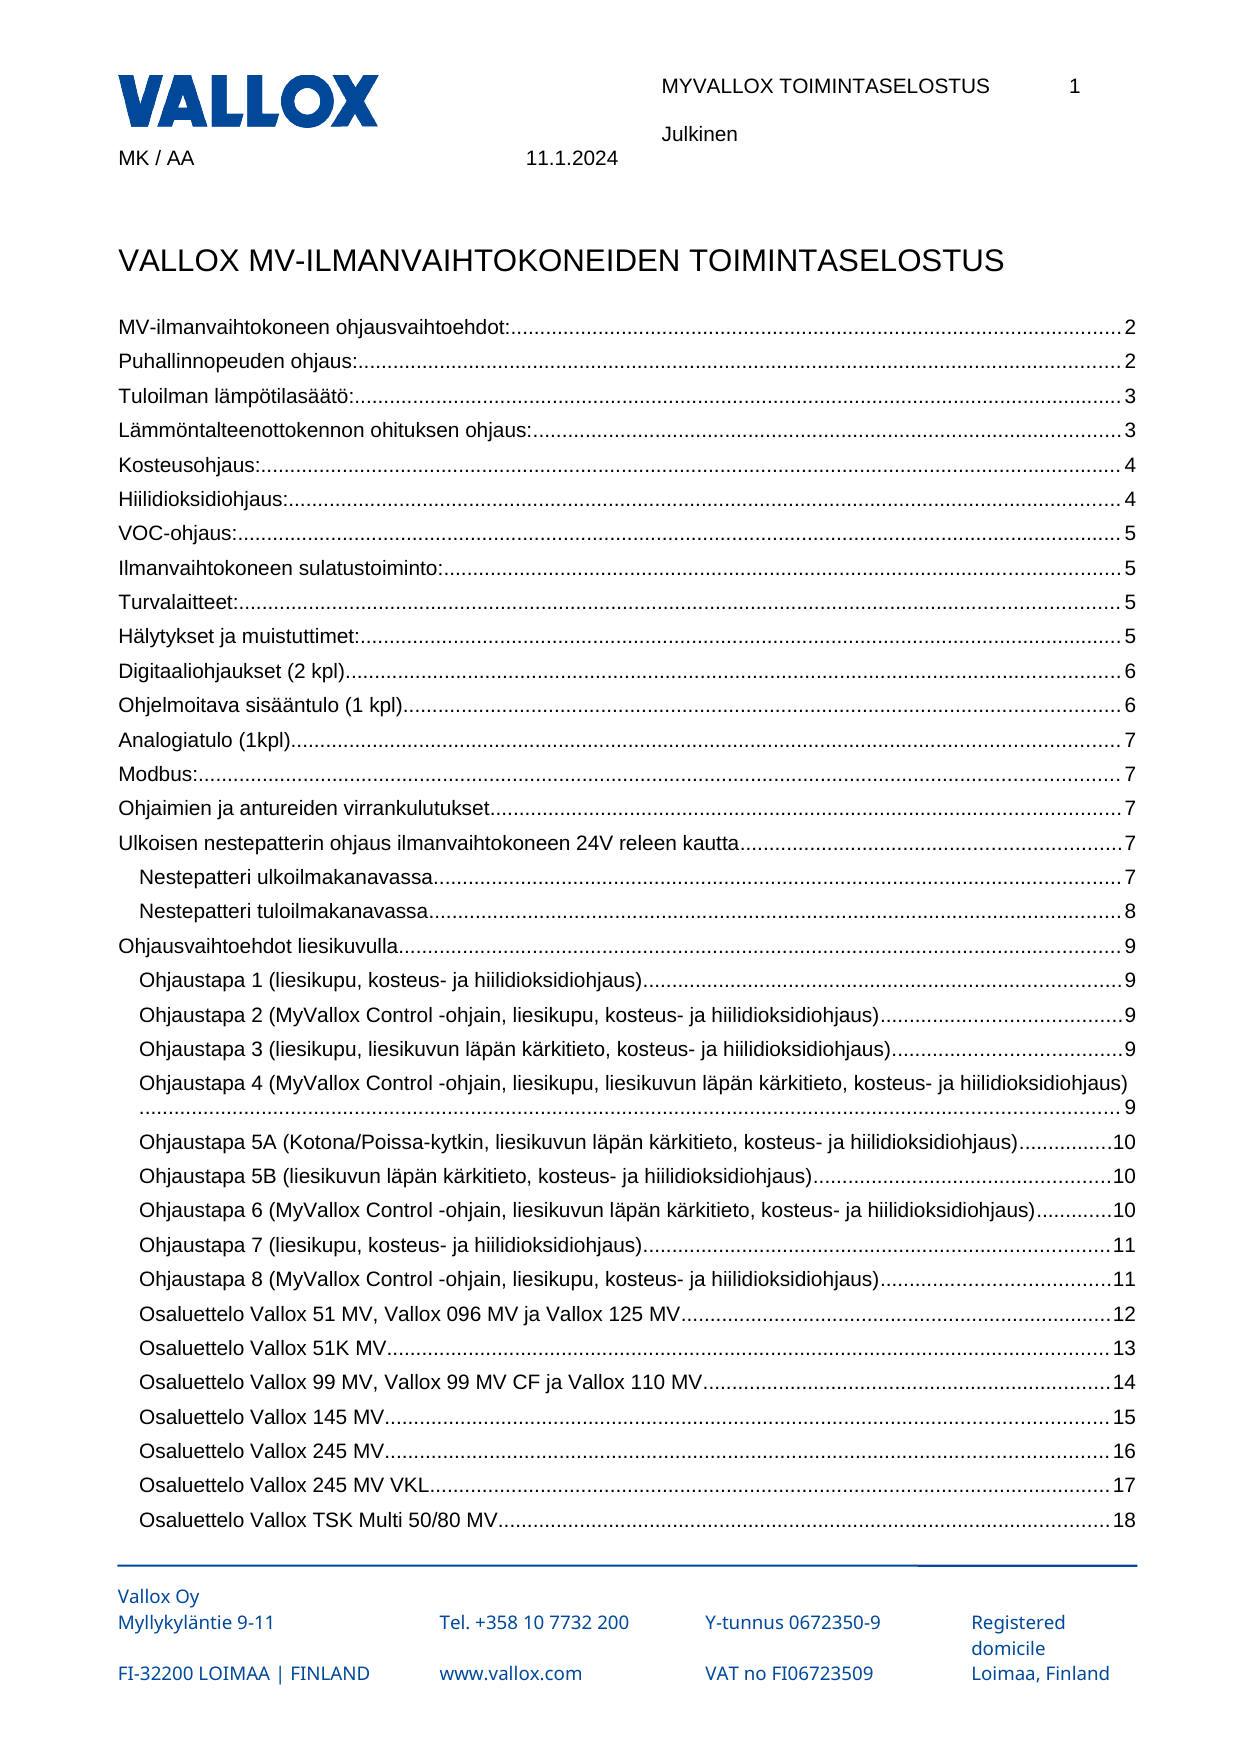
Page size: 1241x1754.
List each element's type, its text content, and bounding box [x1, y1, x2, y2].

text Osaluettelo Vallox 51 MV, Vallox 096 MV ja Vallox 125 MV 12 [139, 1301, 1137, 1325]
text Ohjaustapa 7 (liesikupu, kosteus- ja hiilidioksidiohjaus) 11 [139, 1233, 1137, 1257]
text MV-ilmanvaihtokoneen ohjausvaihtoehdot: 2 [118, 315, 1137, 339]
text Osaluettelo Vallox 245 MV 16 [139, 1439, 1137, 1463]
text Lämmöntalteenottokennon ohituksen ohjaus: 3 [118, 418, 1137, 442]
text Ohjausvaihtoehdot liesikuvulla 9 [118, 934, 1137, 958]
text Osaluettelo Vallox 145 MV 15 [139, 1404, 1137, 1428]
text Tuloilman lämpötilasäätö: 3 [118, 384, 1137, 408]
text Ohjaustapa 5B (liesikuvun läpän kärkitieto, kosteus- ja hiilidioksidiohjaus) 10 [139, 1164, 1137, 1188]
text Ohjaustapa 3 (liesikupu, liesikuvun läpän kärkitieto, kosteus- ja hiilidioksidiohjaus) 9 [139, 1037, 1137, 1061]
text Ilmanvaihtokoneen sulatustoiminto: 5 [118, 556, 1137, 579]
text Ulkoisen nestepatterin ohjaus ilmanvaihtokoneen 24V releen kautta 7 [118, 831, 1137, 854]
text Ohjaustapa 6 (MyVallox Control -ohjain, liesikuvun läpän kärkitieto, kosteus- ja hiilidioksidiohjaus) 10 [139, 1198, 1137, 1222]
text Ohjaustapa 5A (Kotona/Poissa-kytkin, liesikuvun läpän kärkitieto, kosteus- ja hiilidioksidiohjaus) 10 [139, 1129, 1137, 1153]
text Digitaaliohjaukset (2 kpl) 6 [118, 659, 1137, 683]
text Ohjaustapa 8 (MyVallox Control -ohjain, liesikupu, kosteus- ja hiilidioksidiohjaus) 11 [139, 1267, 1137, 1291]
text Ohjaustapa 4 (MyVallox Control -ohjain, liesikupu, liesikuvun läpän kärkitieto, kosteus- ja hiilidioksidiohjaus) 9 [139, 1071, 1137, 1119]
text Osaluettelo Vallox 245 MV VKL 17 [139, 1473, 1137, 1497]
text Ohjelmoitava sisääntulo (1 kpl) 6 [118, 693, 1137, 717]
text Puhallinnopeuden ohjaus: 2 [118, 349, 1137, 373]
text Hälytykset ja muistuttimet: 5 [118, 624, 1137, 648]
text Analogiatulo (1kpl) 7 [118, 727, 1137, 751]
text Kosteusohjaus: 4 [118, 452, 1137, 476]
text Nestepatteri tuloilmakanavassa 8 [139, 899, 1137, 923]
text Osaluettelo Vallox 99 MV, Vallox 99 MV CF ja Vallox 110 MV 14 [139, 1370, 1137, 1394]
text Modbus: 7 [118, 762, 1137, 786]
text Nestepatteri ulkoilmakanavassa 7 [139, 865, 1137, 889]
text Osaluettelo Vallox TSK Multi 50/80 MV 18 [139, 1508, 1137, 1532]
text Ohjaustapa 1 (liesikupu, kosteus- ja hiilidioksidiohjaus) 9 [139, 968, 1137, 992]
picture [118, 75, 379, 128]
text Hiilidioksidiohjaus: 4 [118, 487, 1137, 511]
text Ohjaimien ja antureiden virrankulutukset 7 [118, 796, 1137, 820]
text VALLOX MV-ILMANVAIHTOKONEIDEN TOIMINTASELOSTUS [118, 242, 1137, 277]
text VOC-ohjaus: 5 [118, 521, 1137, 545]
text Osaluettelo Vallox 51K MV 13 [139, 1336, 1137, 1360]
text Turvalaitteet: 5 [118, 590, 1137, 614]
text Ohjaustapa 2 (MyVallox Control -ohjain, liesikupu, kosteus- ja hiilidioksidiohjaus) 9 [139, 1002, 1137, 1026]
